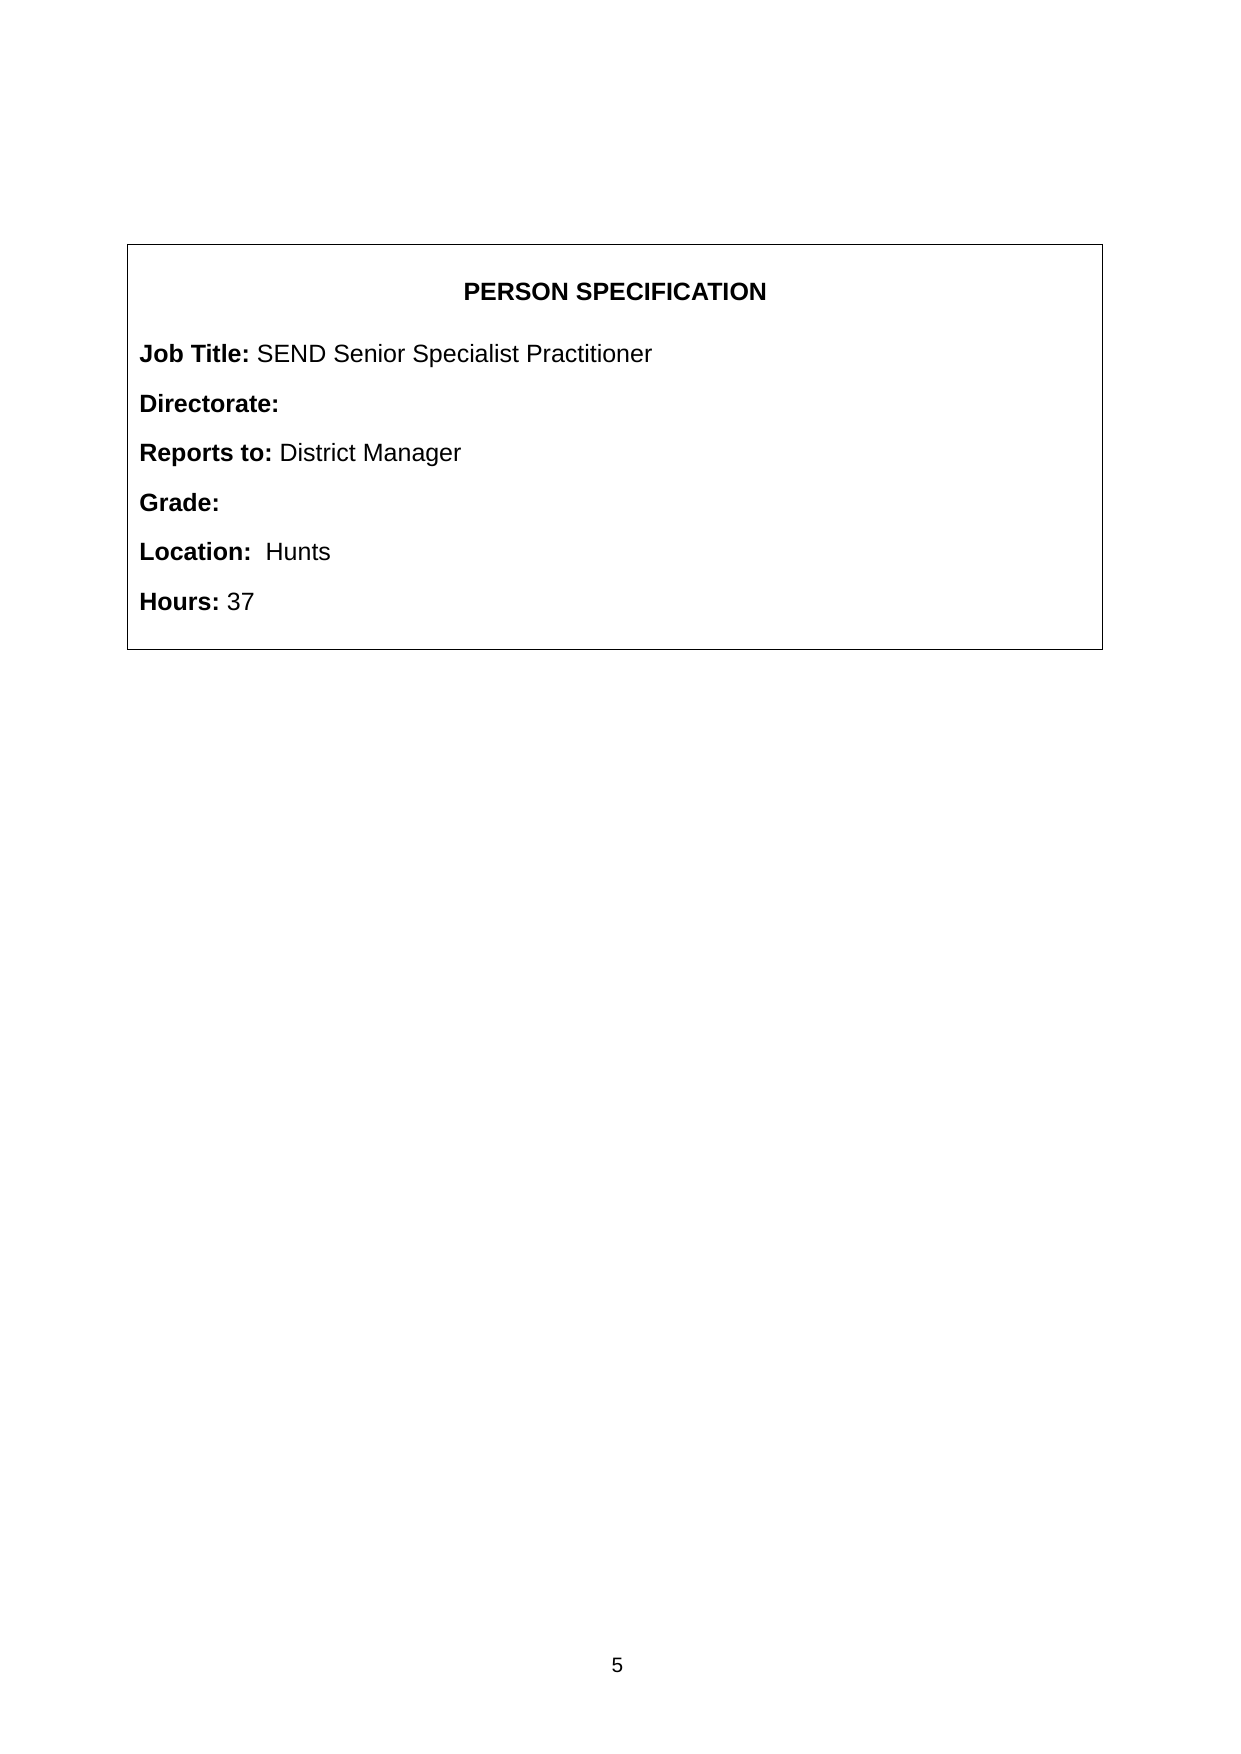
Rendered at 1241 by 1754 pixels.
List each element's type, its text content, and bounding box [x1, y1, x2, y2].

table_header PERSON SPECIFICATION Job Title: SEND Senior Specialist Practitioner Directorate: Reports to: District Manager Grade: Location: Hunts Hours: 37 [128, 245, 1102, 649]
